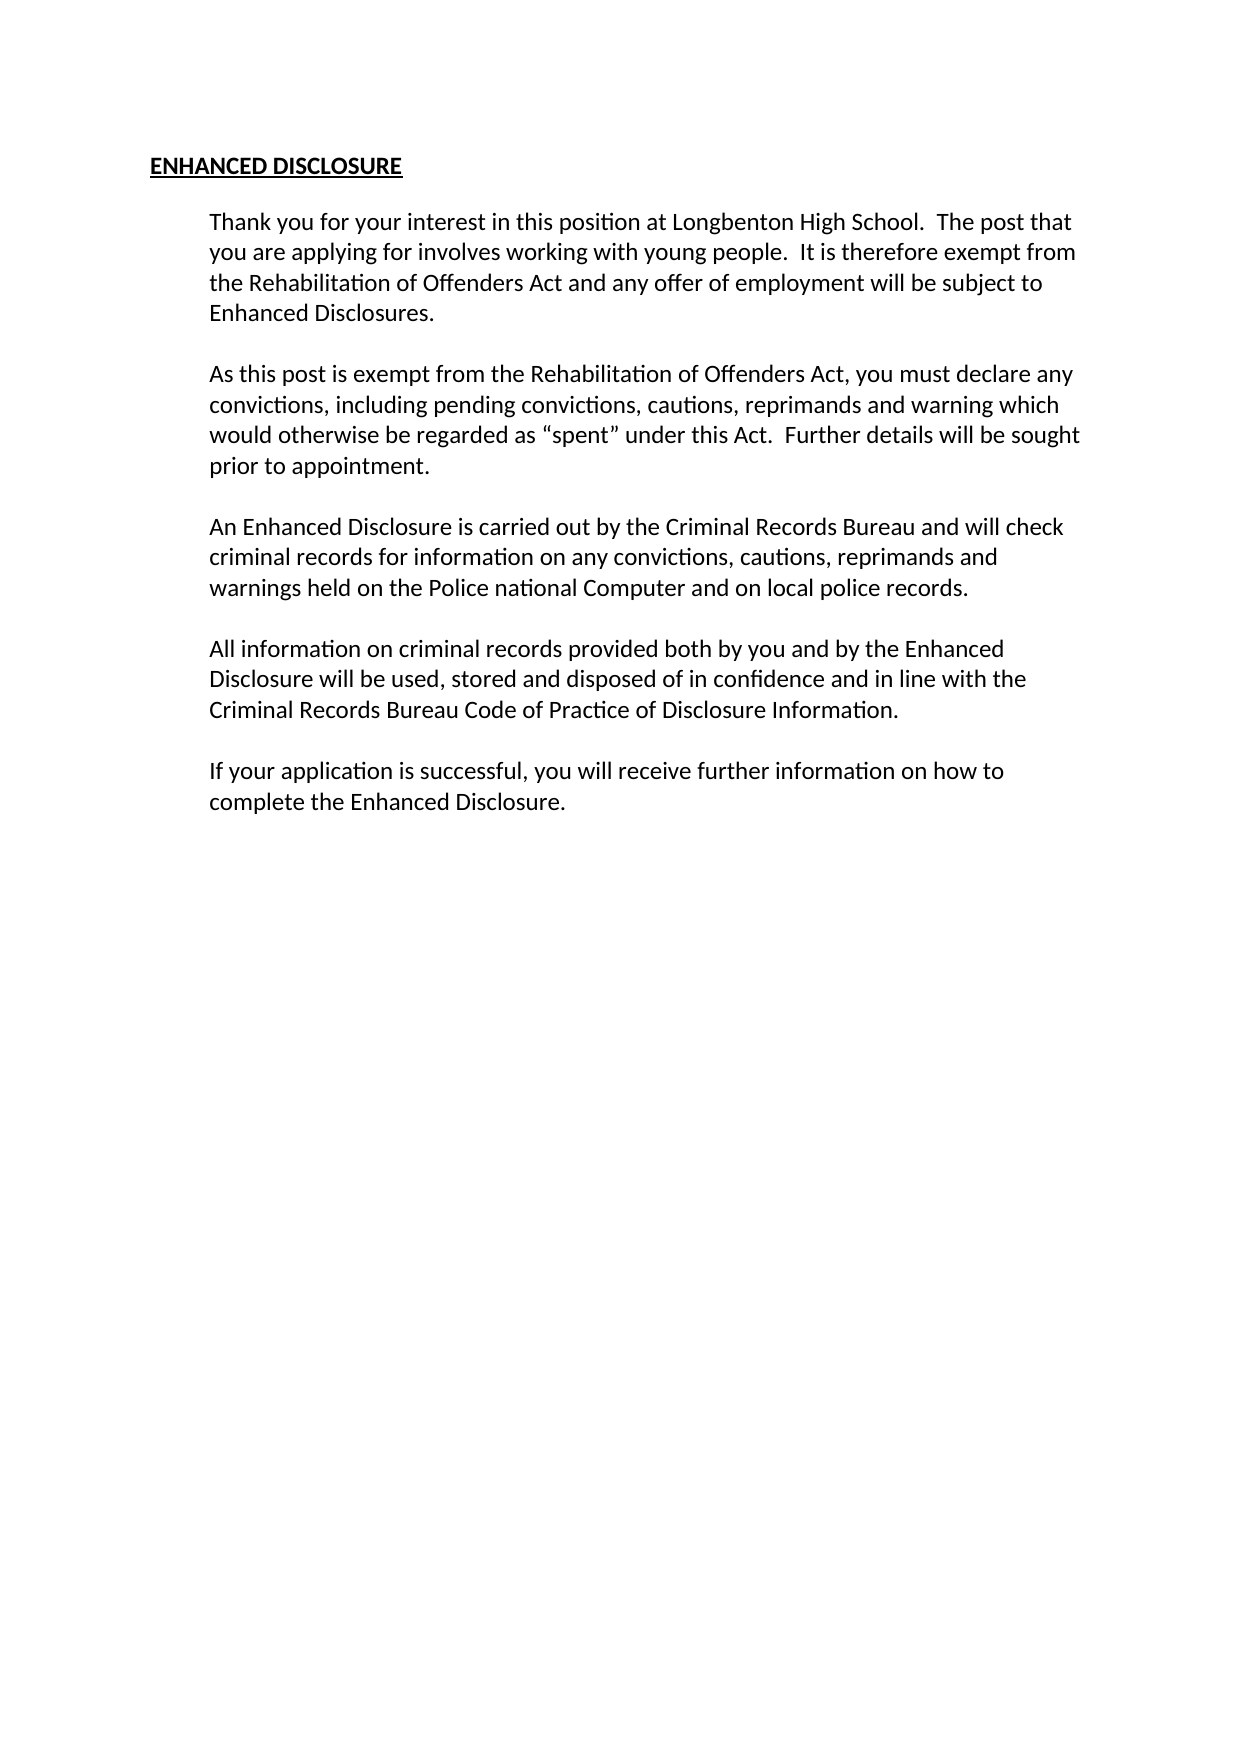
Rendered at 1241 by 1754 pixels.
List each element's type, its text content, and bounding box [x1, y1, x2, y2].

text As this post is exempt from the Rehabilitation of Offenders Act, you must declare any convictions, including pending convictions, cautions, reprimands and warning which would otherwise be regarded as “spent” under this Act. Further details will be sought prior to appointment. [209, 358, 1090, 481]
text If your application is successful, you will receive further information on how to complete the Enhanced Disclosure. [209, 755, 1090, 816]
text An Enhanced Disclosure is carried out by the Criminal Records Bureau and will check criminal records for information on any convictions, cautions, reprimands and warnings held on the Police national Computer and on local police records. [209, 511, 1090, 603]
text All information on criminal records provided both by you and by the Enhanced Disclosure will be used, stored and disposed of in confidence and in line with the Criminal Records Bureau Code of Practice of Disclosure Information. [209, 633, 1090, 725]
text Thank you for your interest in this position at Longbenton High School. The post that you are applying for involves working with young people. It is therefore exempt from the Rehabilitation of Offenders Act and any offer of employment will be subject to Enhanced Disclosures. [209, 206, 1090, 328]
text ENHANCED DISCLOSURE [150, 150, 1090, 181]
